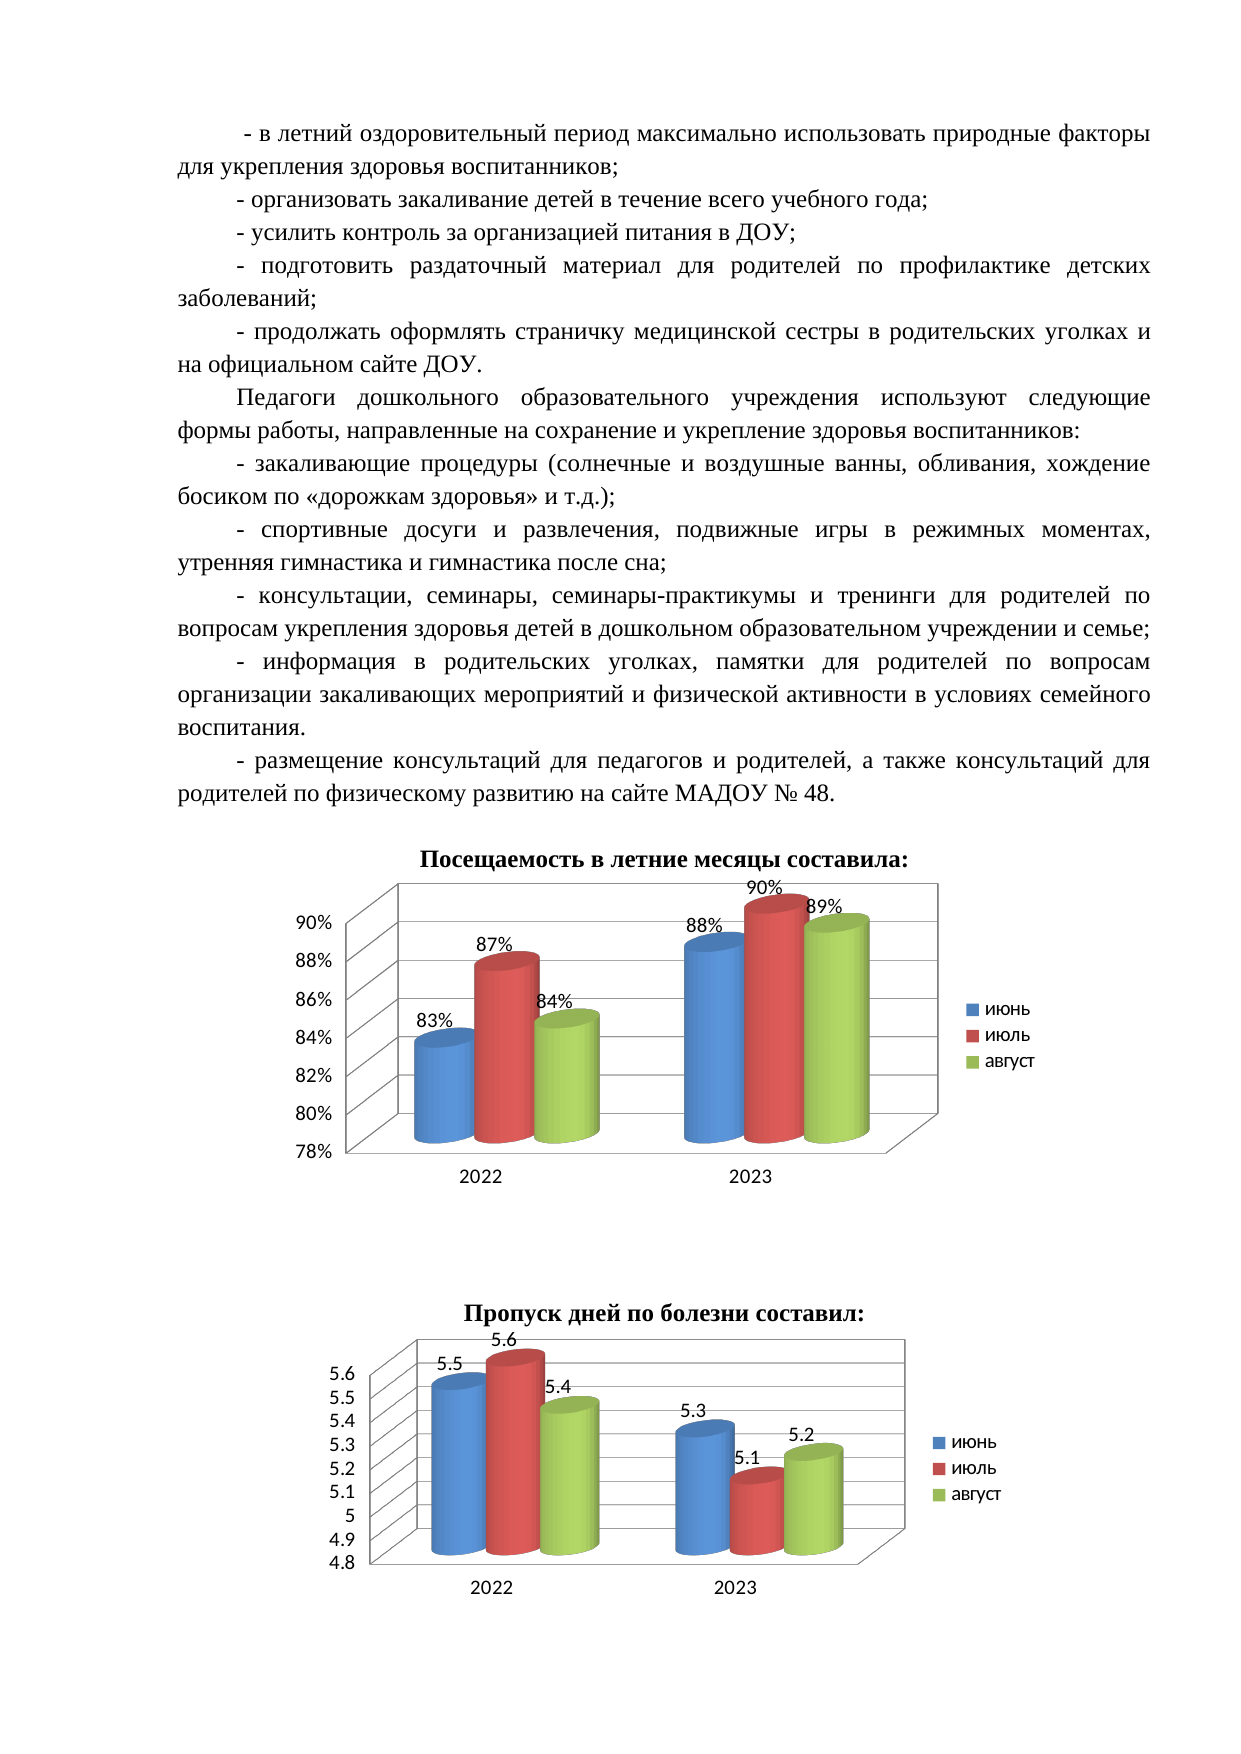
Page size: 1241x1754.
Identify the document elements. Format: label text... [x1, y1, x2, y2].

text Педагоги дошкольного образовательного учреждения используют следующие формы работы, направленные на сохранение и укрепление здоровья воспитанников: [177, 382, 1152, 444]
text - консультации, семинары, семинары-практикумы и тренинги для родителей по вопросам укрепления здоровья детей в дошкольном образовательном учреждении и семье; [177, 580, 1152, 642]
text - усилить контроль за организацией питания в ДОУ; [177, 217, 1152, 246]
text Посещаемость в летние месяцы составила: [177, 844, 1152, 873]
text - информация в родительских уголках, памятки для родителей по вопросам организации закаливающих мероприятий и физической активности в условиях семейного воспитания. [177, 646, 1152, 741]
text - размещение консультаций для педагогов и родителей, а также консультаций для родителей по физическому развитию на сайте МАДОУ № 48. [177, 746, 1152, 807]
text - закаливающие процедуры (солнечные и воздушные ванны, обливания, хождение босиком по «дорожкам здоровья» и т.д.); [177, 448, 1152, 510]
text Пропуск дней по болезни составил: [177, 1298, 1152, 1327]
text - спортивные досуги и развлечения, подвижные игры в режимных моментах, утренняя гимнастика и гимнастика после сна; [177, 514, 1152, 576]
text - продолжать оформлять страничку медицинской сестры в родительских уголках и на официальном сайте ДОУ. [177, 316, 1152, 378]
text - подготовить раздаточный материал для родителей по профилактике детских заболеваний; [177, 250, 1152, 312]
text - организовать закаливание детей в течение всего учебного года; [177, 184, 1152, 213]
text - в летний оздоровительный период максимально использовать природные факторы для укрепления здоровья воспитанников; [177, 118, 1152, 180]
